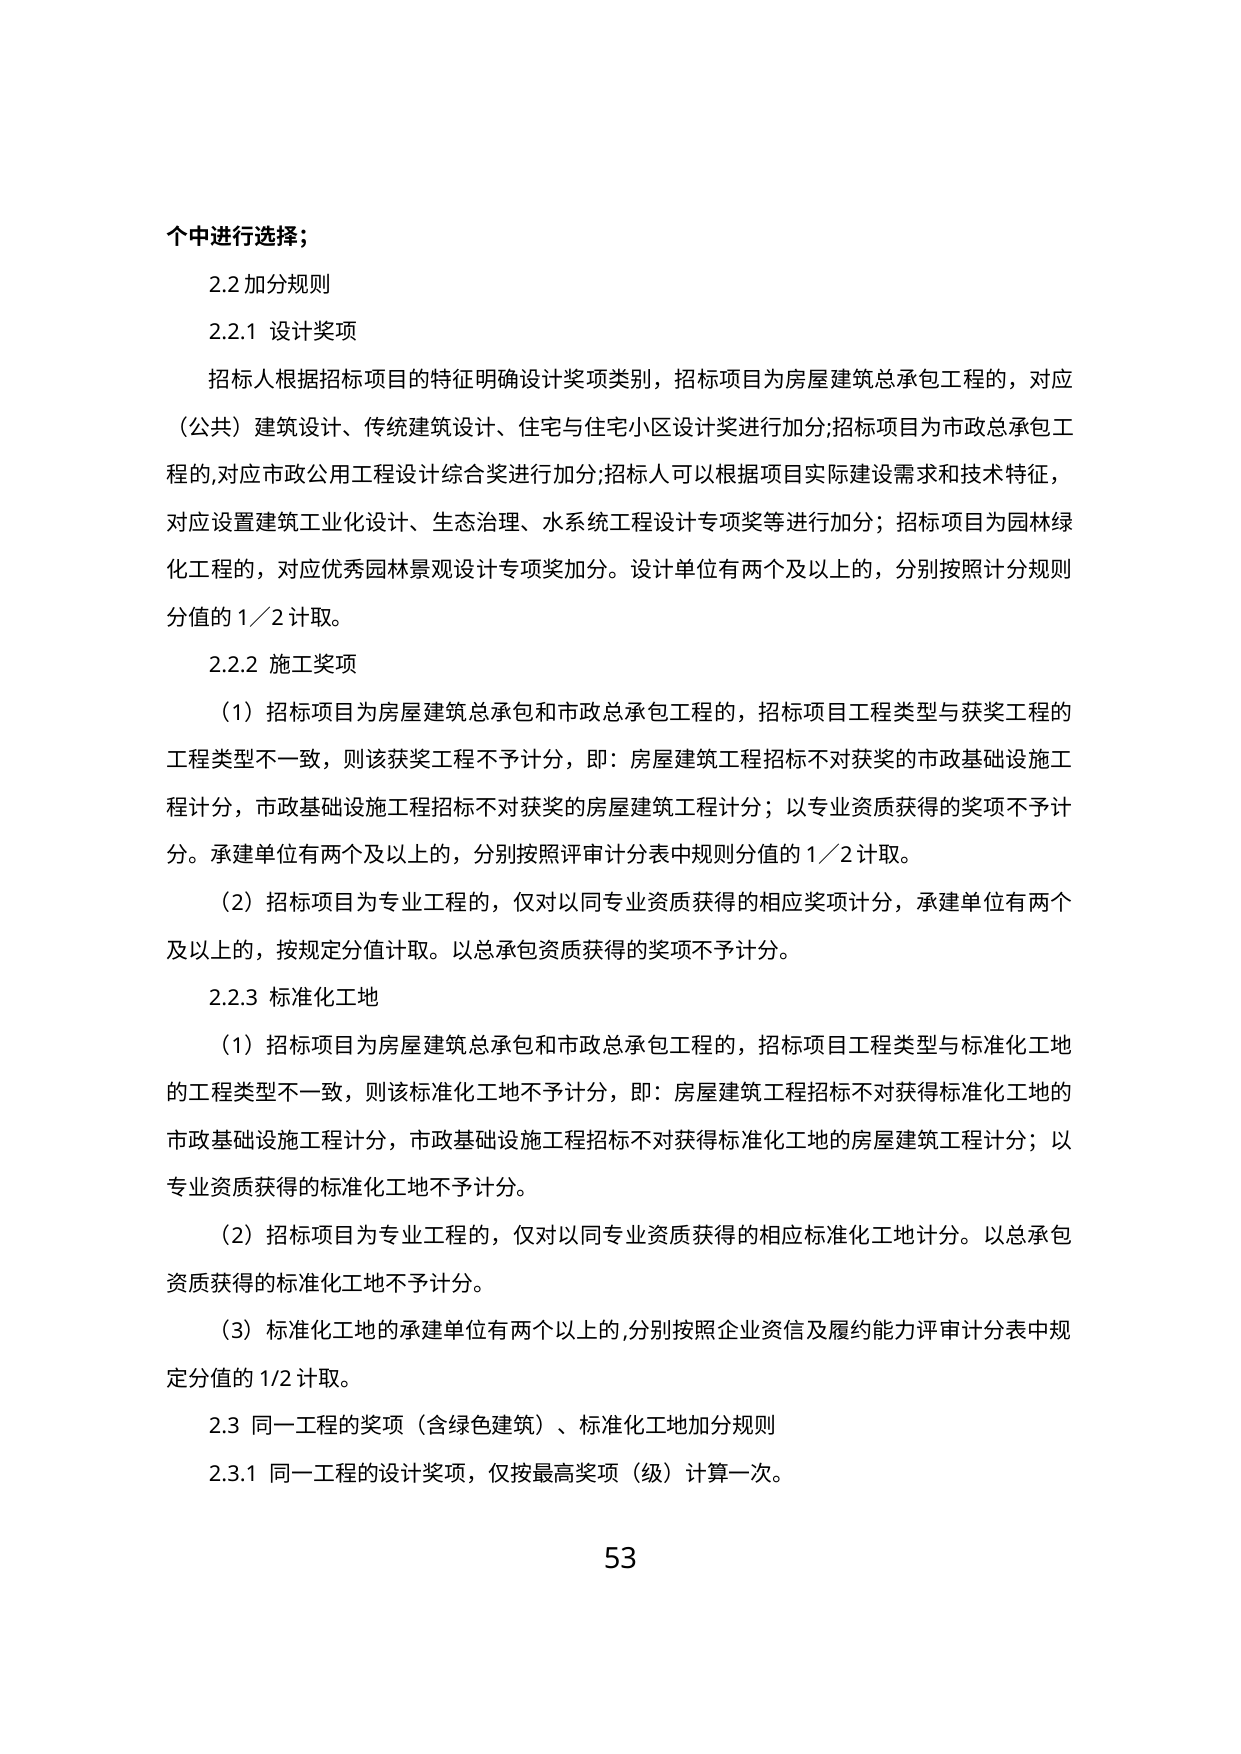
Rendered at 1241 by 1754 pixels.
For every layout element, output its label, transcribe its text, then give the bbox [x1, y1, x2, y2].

text 招标人根据招标项目的特征明确设计奖项类别，招标项目为房屋建筑总承包工程的，对应（公共）建筑设计、传统建筑设计、住宅与住宅小区设计奖进行加分;招标项目为市政总承包工程的,对应市政公用工程设计综合奖进行加分;招标人可以根据项目实际建设需求和技术特征，对应设置建筑工业化设计、生态治理、水系统工程设计专项奖等进行加分；招标项目为园林绿化工程的，对应优秀园林景观设计专项奖加分。设计单位有两个及以上的，分别按照计分规则分值的1／2计取。 [167, 362, 1074, 631]
text 2.2加分规则 [167, 267, 1074, 298]
text 2.3.1 同一工程的设计奖项，仅按最高奖项（级）计算一次。 [167, 1456, 1074, 1488]
text 2.2.2 施工奖项 [167, 647, 1074, 679]
text 2.2.3 标准化工地 [167, 980, 1074, 1012]
text （2）招标项目为专业工程的，仅对以同专业资质获得的相应奖项计分，承建单位有两个及以上的，按规定分值计取。以总承包资质获得的奖项不予计分。 [167, 885, 1074, 964]
text 2.2.1 设计奖项 [167, 314, 1074, 346]
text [167, 219, 1074, 251]
text （1）招标项目为房屋建筑总承包和市政总承包工程的，招标项目工程类型与标准化工地的工程类型不一致，则该标准化工地不予计分，即：房屋建筑工程招标不对获得标准化工地的市政基础设施工程计分，市政基础设施工程招标不对获得标准化工地的房屋建筑工程计分；以专业资质获得的标准化工地不予计分。 [167, 1028, 1074, 1202]
text （2）招标项目为专业工程的，仅对以同专业资质获得的相应标准化工地计分。以总承包资质获得的标准化工地不予计分。 [167, 1218, 1074, 1297]
text （3）标准化工地的承建单位有两个以上的,分别按照企业资信及履约能力评审计分表中规定分值的1/2计取。 [167, 1313, 1074, 1392]
text （1）招标项目为房屋建筑总承包和市政总承包工程的，招标项目工程类型与获奖工程的工程类型不一致，则该获奖工程不予计分，即：房屋建筑工程招标不对获奖的市政基础设施工程计分，市政基础设施工程招标不对获奖的房屋建筑工程计分；以专业资质获得的奖项不予计分。承建单位有两个及以上的，分别按照评审计分表中规则分值的1／2计取。 [167, 695, 1074, 869]
text 2.3 同一工程的奖项（含绿色建筑）、标准化工地加分规则 [167, 1408, 1074, 1440]
